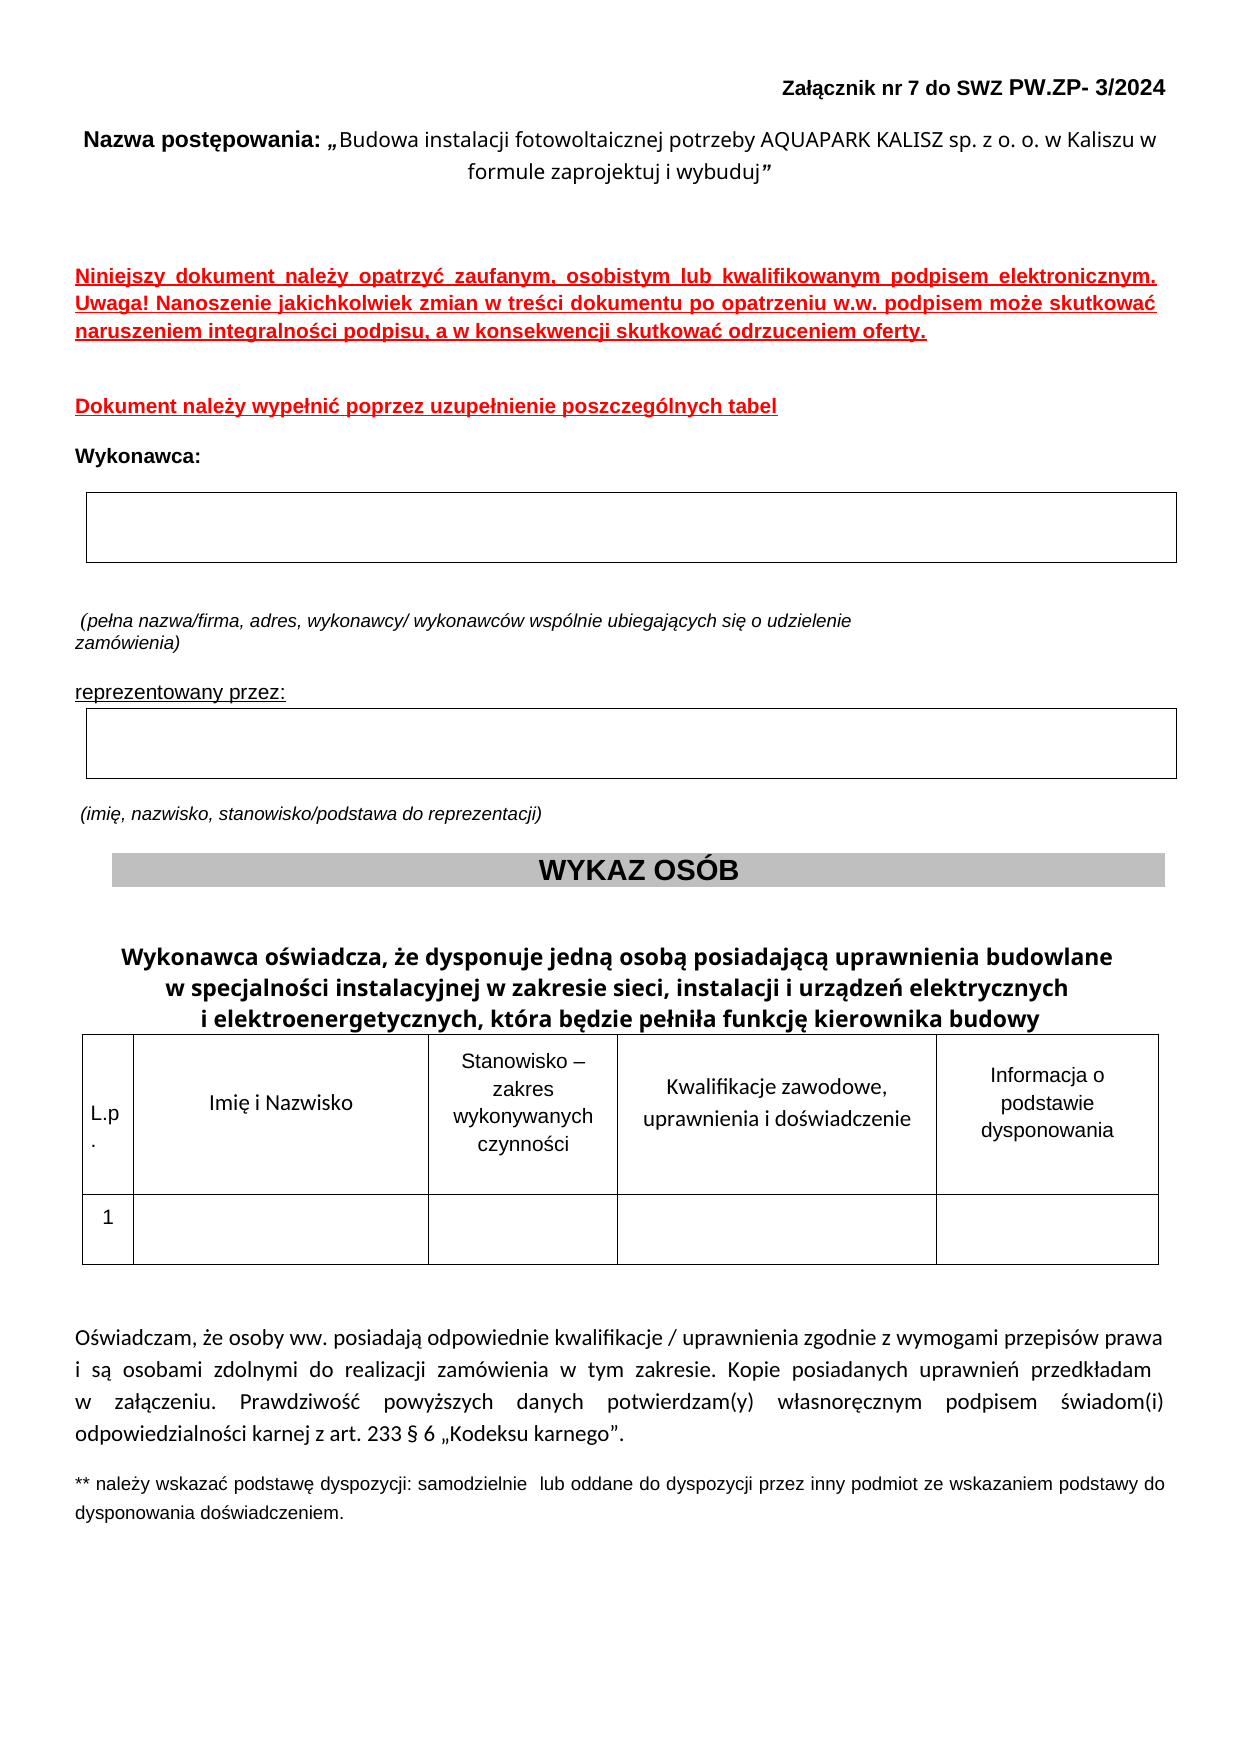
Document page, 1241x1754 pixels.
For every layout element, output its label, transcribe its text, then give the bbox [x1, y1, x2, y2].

text (pełna nazwa/firma, adres, wykonawcy/ wykonawców wspólnie ubiegających się o udzielenie zamówienia) [75, 608, 950, 654]
table_header L.p. [83, 1035, 133, 1194]
text Wykonawca oświadcza, że dysponuje jedną osobą posiadającą uprawnienia budowlane w specjalności instalacyjnej w zakresie sieci, instalacji i urządzeń elektrycznych i elektroenergetycznych, która będzie pełniła funkcję kierownika budowy [75, 941, 1165, 1034]
table_header Informacja o podstawie dysponowania [937, 1035, 1158, 1194]
table_cell [134, 1195, 428, 1264]
text (imię, nazwisko, stanowisko/podstawa do reprezentacji) [75, 803, 891, 824]
text WYKAZ OSÓB [112, 853, 1165, 887]
text Dokument należy wypełnić poprzez uzupełnienie poszczególnych tabel [75, 394, 1165, 418]
text Niniejszy dokument należy opatrzyć zaufanym, osobistym lub kwalifikowanym podpisem elektronicznym. Uwaga! Nanoszenie jakichkolwiek zmian w treści dokumentu po opatrzeniu w.w. podpisem może skutkować naruszeniem integralności podpisu, a w konsekwencji skutkować odrzuceniem oferty. [75, 263, 1158, 370]
text Oświadczam, że osoby ww. posiadają odpowiednie kwalifikacje / uprawnienia zgodnie z wymogami przepisów prawa i są osobami zdolnymi do realizacji zamówienia w tym zakresie. Kopie posiadanych uprawnień przedkładam w załączeniu. Prawdziwość powyższych danych potwierdzam(y) własnoręcznym podpisem świadom(i) odpowiedzialności karnej z art. 233 § 6 „Kodeksu karnego”. [75, 1323, 1165, 1447]
table_header Imię i Nazwisko [134, 1035, 428, 1194]
table_cell [429, 1195, 617, 1264]
text ** należy wskazać podstawę dyspozycji: samodzielnie lub oddane do dyspozycji przez inny podmiot ze wskazaniem podstawy do dysponowania doświadczeniem. [75, 1472, 1165, 1524]
table_header Kwalifikacje zawodowe, uprawnienia i doświadczenie [618, 1035, 936, 1194]
text Wykonawca: [75, 443, 1165, 467]
table_header Stanowisko – zakres wykonywanych czynności [429, 1035, 617, 1194]
table_cell [618, 1195, 936, 1264]
table_header [87, 709, 1176, 778]
table_header [87, 493, 1176, 562]
table_cell [937, 1195, 1158, 1264]
table_cell 1 [83, 1195, 133, 1264]
text reprezentowany przez: [75, 680, 1165, 704]
